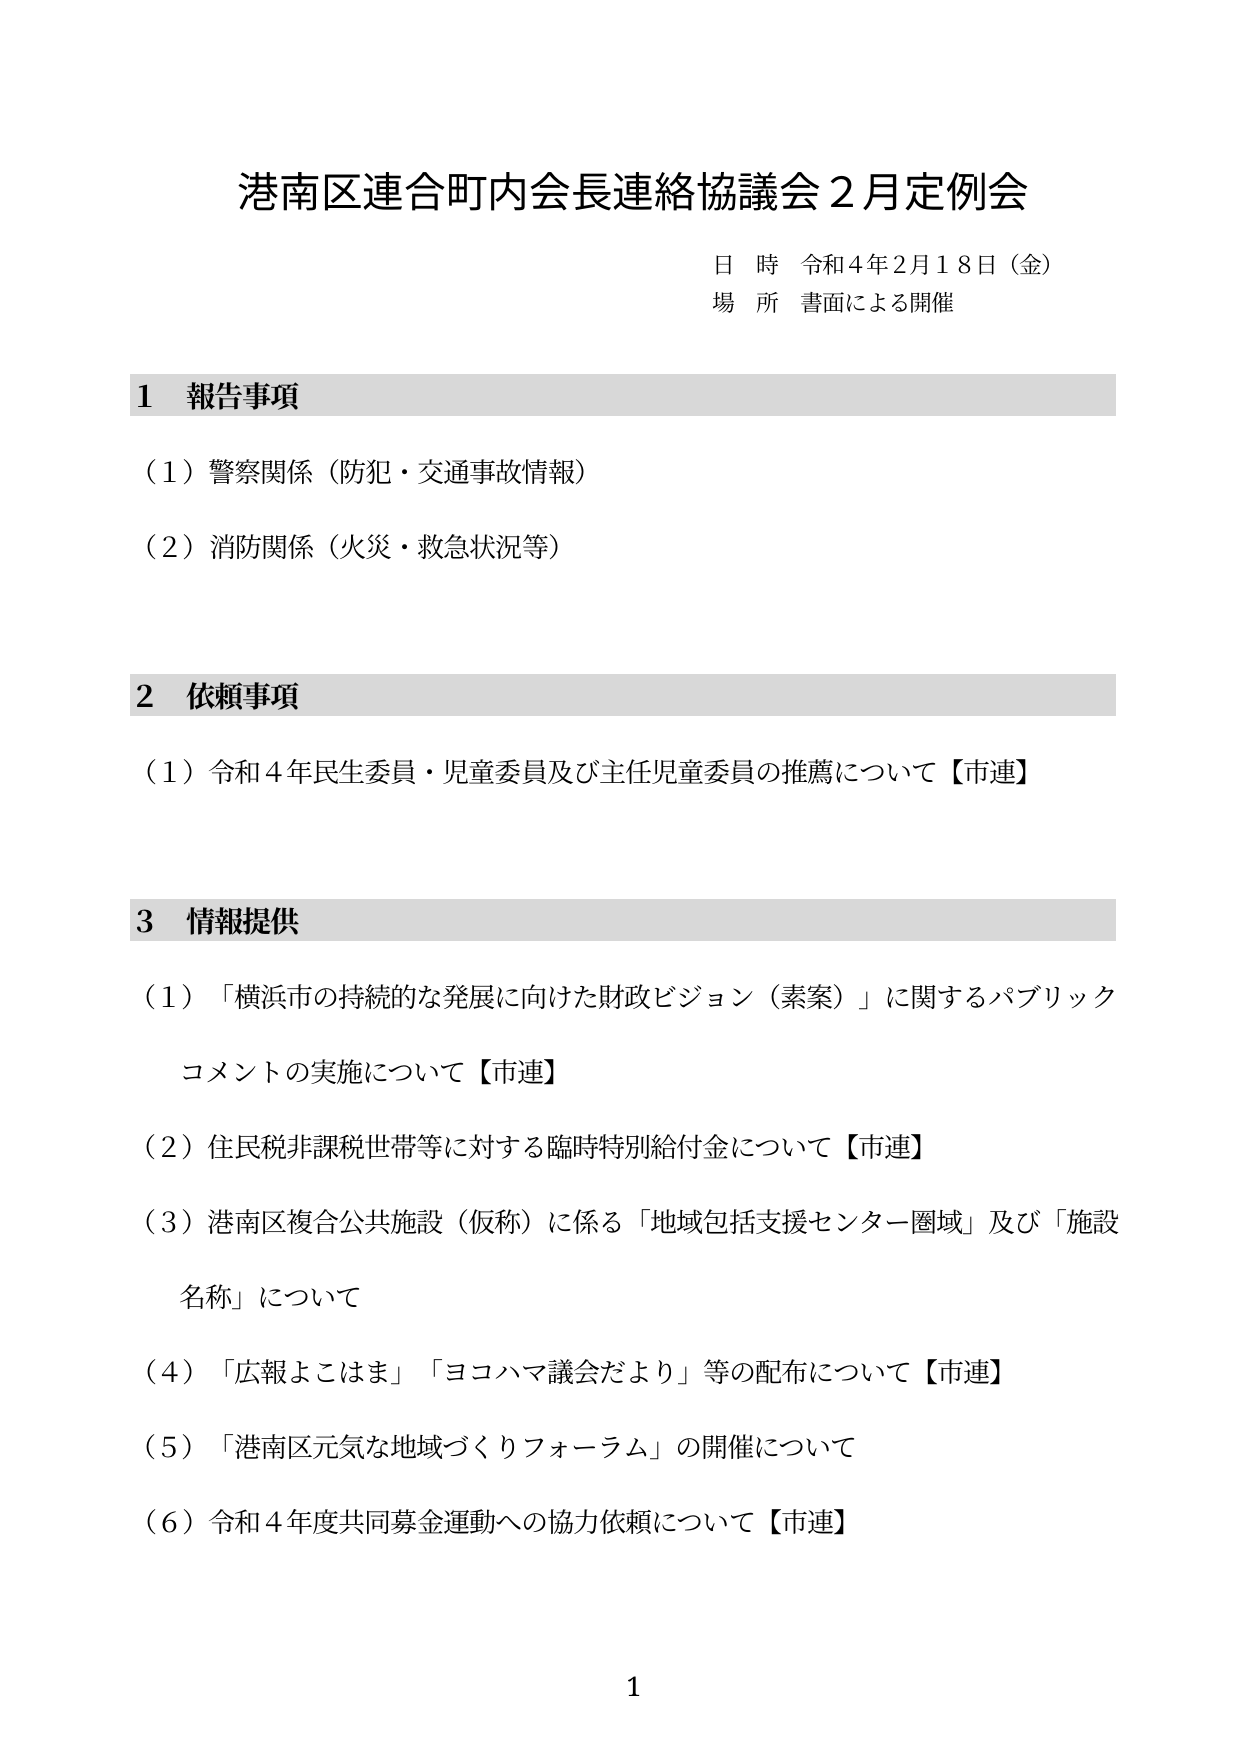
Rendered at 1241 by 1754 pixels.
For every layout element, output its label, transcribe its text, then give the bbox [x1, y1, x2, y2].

text （１）「横浜市の持続的な発展に向けた財政ビジョン（素案）」に関するパブリックコメントの実施について【市連】 [129, 958, 1137, 1108]
text （３）港南区複合公共施設（仮称）に係る「地域包括支援センター圏域」及び「施設名称」について [129, 1183, 1137, 1333]
text 港南区連合町内会長連絡協議会２月定例会 [130, 152, 1137, 227]
text （２）住民税非課税世帯等に対する臨時特別給付金について【市連】 [129, 1108, 1137, 1183]
text ２ 依頼事項 [130, 658, 1137, 733]
text （６）令和４年度共同募金運動への協力依頼について【市連】 [130, 1483, 1137, 1558]
text １ 報告事項 [130, 358, 1137, 433]
text （１）警察関係（防犯・交通事故情報） [130, 433, 1137, 508]
text （５）「港南区元気な地域づくりフォーラム」の開催について [129, 1408, 1137, 1483]
text 日 時 令和４年２月１８日（金） [130, 245, 1131, 283]
text （４）「広報よこはま」「ヨコハマ議会だより」等の配布について【市連】 [130, 1333, 1137, 1408]
text 場 所 書面による開催 [130, 283, 1131, 320]
text ３ 情報提供 [130, 883, 1137, 958]
text （１）令和４年民生委員・児童委員及び主任児童委員の推薦について【市連】 [130, 733, 1137, 808]
text （２）消防関係（火災・救急状況等） [130, 508, 1137, 583]
